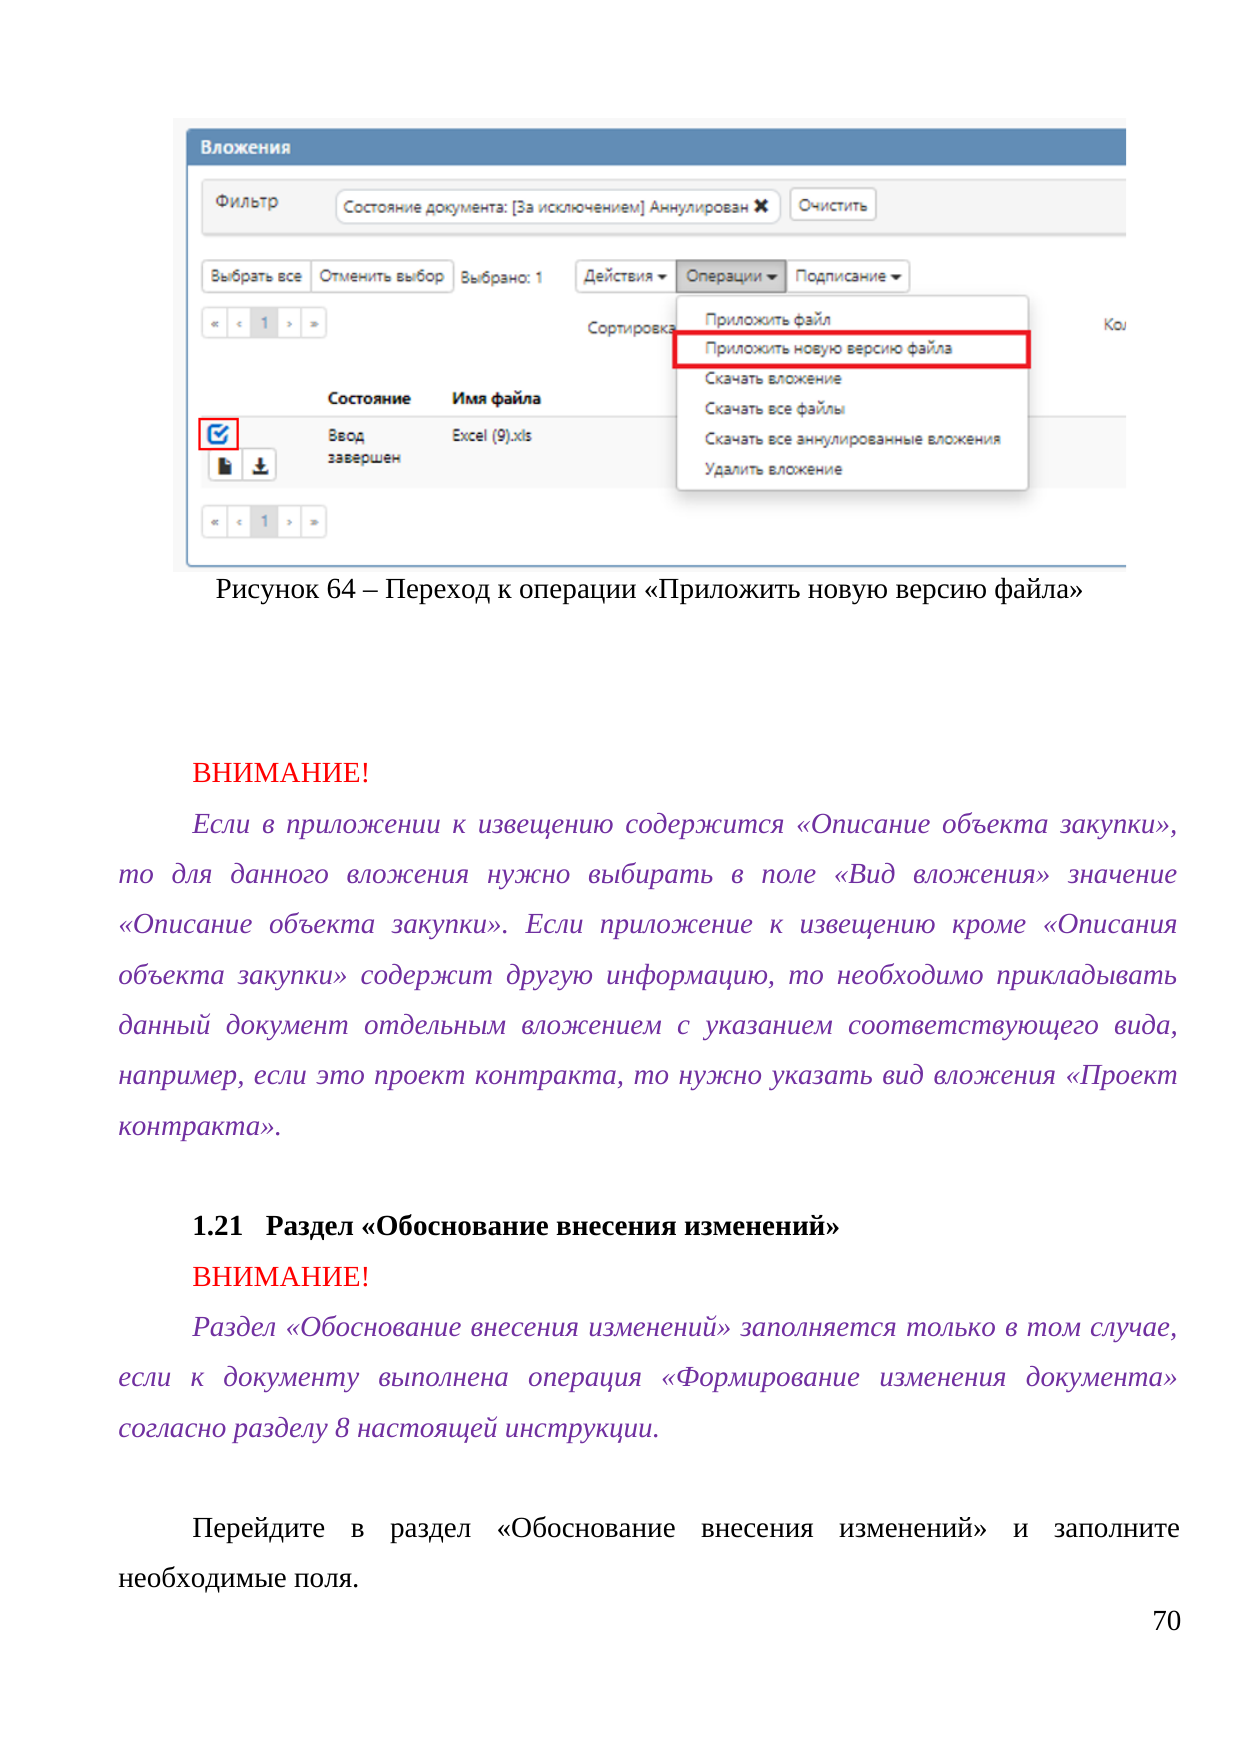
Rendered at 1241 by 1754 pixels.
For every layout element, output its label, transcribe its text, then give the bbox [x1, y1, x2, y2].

subtitle Раздел «Обоснование внесения изменений» [118, 1208, 1181, 1242]
picture [173, 118, 1127, 572]
text ВНИМАНИЕ! [118, 1259, 1181, 1292]
text Раздел «Обоснование внесения изменений» заполняется только в том случае, если к документу выполнена операция «Формирование изменения документа» согласно разделу 8 настоящей инструкции. [118, 1309, 1181, 1443]
text Перейдите в раздел «Обоснование внесения изменений» и заполните необходимые поля. [118, 1510, 1181, 1594]
text Рисунок 64 – Переход к операции «Приложить новую версию файла» [118, 571, 1181, 605]
text Если в приложении к извещению содержится «Описание объекта закупки», то для данного вложения нужно выбирать в поле «Вид вложения» значение «Описание объекта закупки». Если приложение к извещению кроме «Описания объекта закупки» содержит другую информацию, то необходимо прикладывать данный документ отдельным вложением с указанием соответствующего вида, например, если это проект контракта, то нужно указать вид вложения «Проект контракта». [118, 806, 1181, 1141]
text ВНИМАНИЕ! [118, 756, 1181, 789]
